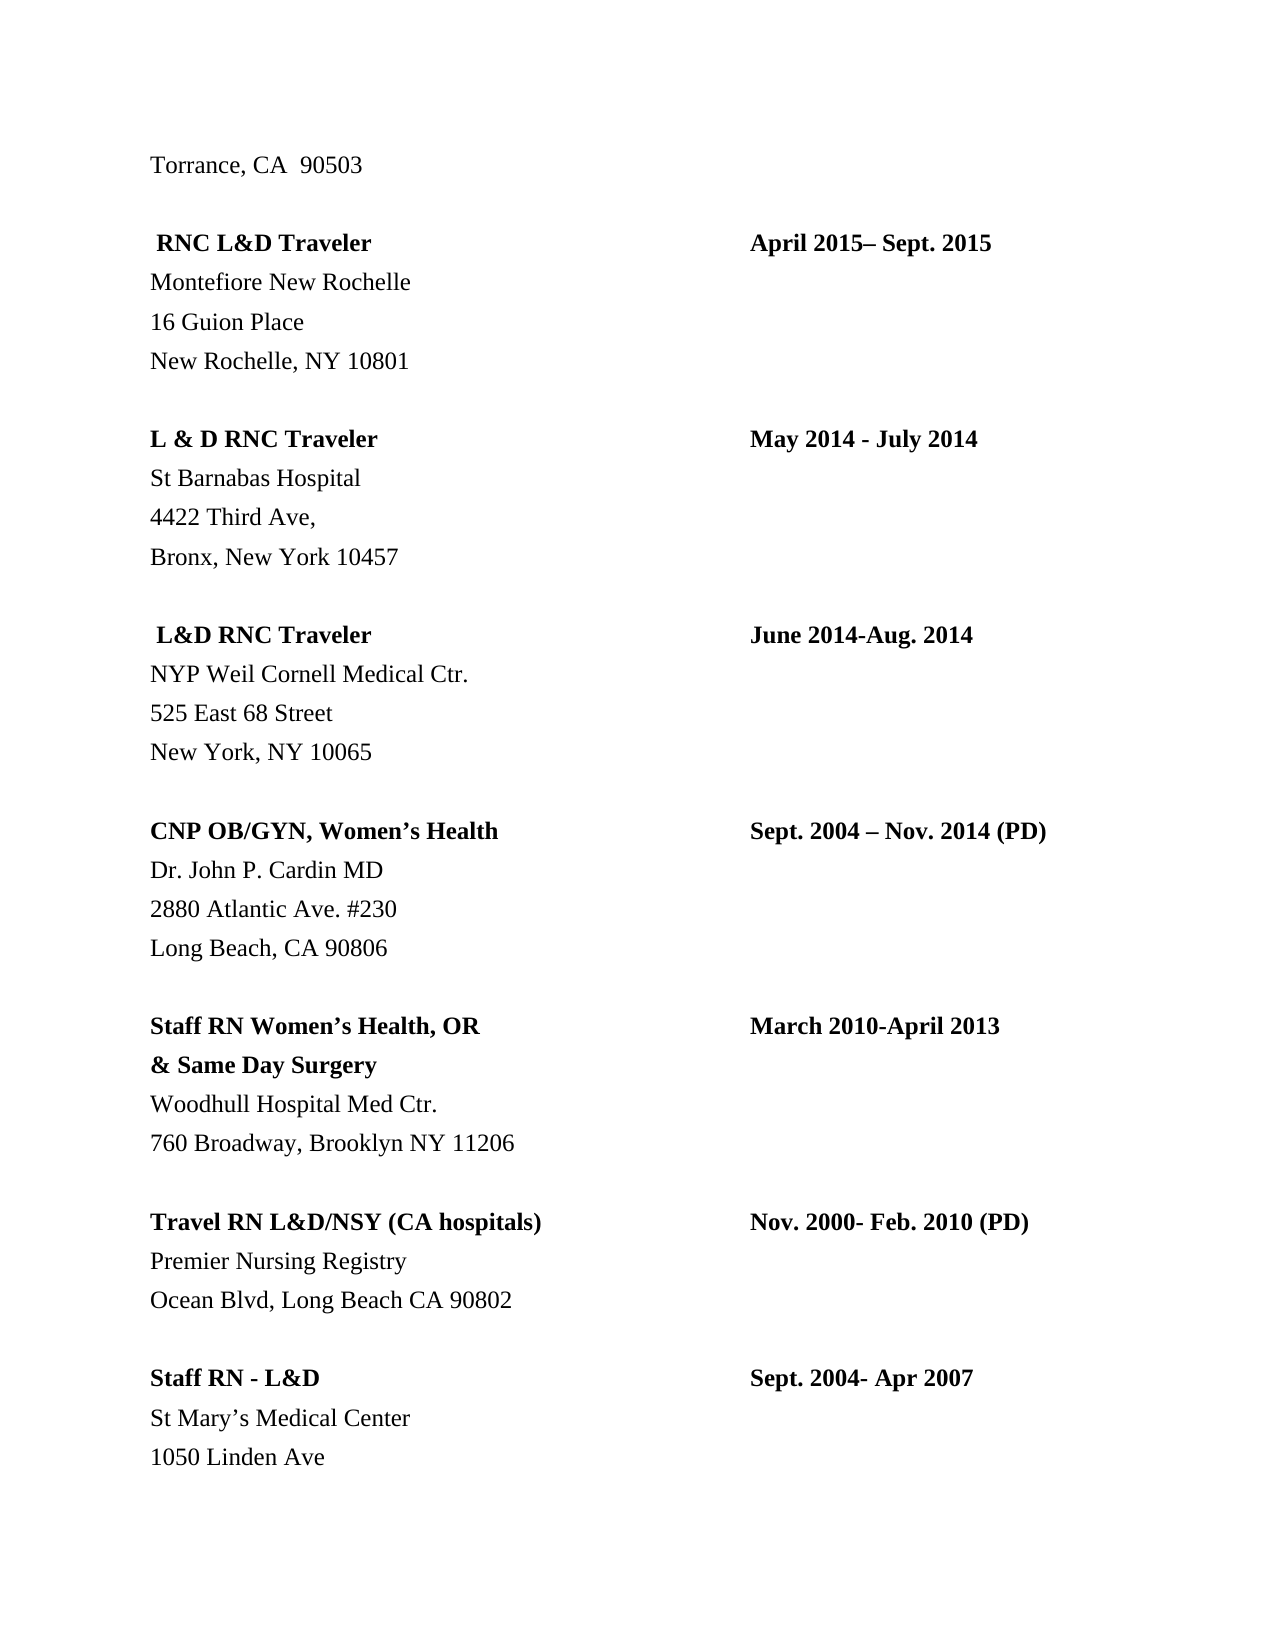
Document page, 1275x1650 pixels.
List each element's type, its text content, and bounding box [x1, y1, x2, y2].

text CNP OB/GYN, Women’s Health Sept. 2004 – Nov. 2014 (PD) [150, 816, 1125, 844]
text New Rochelle, NY 10801 [150, 346, 1125, 374]
text 525 East 68 Street [150, 698, 1125, 727]
text Long Beach, CA 90806 [150, 933, 1125, 962]
text & Same Day Surgery [150, 1050, 1125, 1079]
text New York, NY 10065 [150, 737, 1125, 766]
text 2880 Atlantic Ave. #230 [150, 894, 1125, 923]
text Staff RN - L&D Sept. 2004- Apr 2007 [150, 1363, 1125, 1392]
text Dr. John P. Cardin MD [150, 855, 1125, 884]
text 4422 Third Ave, [150, 502, 1125, 531]
text 16 Guion Place [150, 307, 1125, 335]
text St Barnabas Hospital [150, 463, 1125, 492]
text 1050 Linden Ave [150, 1442, 1125, 1471]
text L & D RNC Traveler May 2014 - July 2014 [150, 424, 1125, 453]
text Ocean Blvd, Long Beach CA 90802 [150, 1285, 1125, 1314]
text Bronx, New York 10457 [150, 542, 1125, 570]
text Woodhull Hospital Med Ctr. [150, 1089, 1125, 1118]
text Torrance, CA 90503 [150, 150, 1125, 179]
text NYP Weil Cornell Medical Ctr. [150, 659, 1125, 688]
text RNC L&D Traveler April 2015– Sept. 2015 [150, 228, 1125, 257]
text Montefiore New Rochelle [150, 267, 1125, 296]
text L&D RNC Traveler June 2014-Aug. 2014 [150, 620, 1125, 649]
text Travel RN L&D/NSY (CA hospitals) Nov. 2000- Feb. 2010 (PD) [150, 1207, 1125, 1236]
text St Mary’s Medical Center [150, 1403, 1125, 1431]
text Premier Nursing Registry [150, 1246, 1125, 1275]
text Staff RN Women’s Health, OR March 2010-April 2013 [150, 1011, 1125, 1040]
text 760 Broadway, Brooklyn NY 11206 [150, 1128, 1125, 1157]
